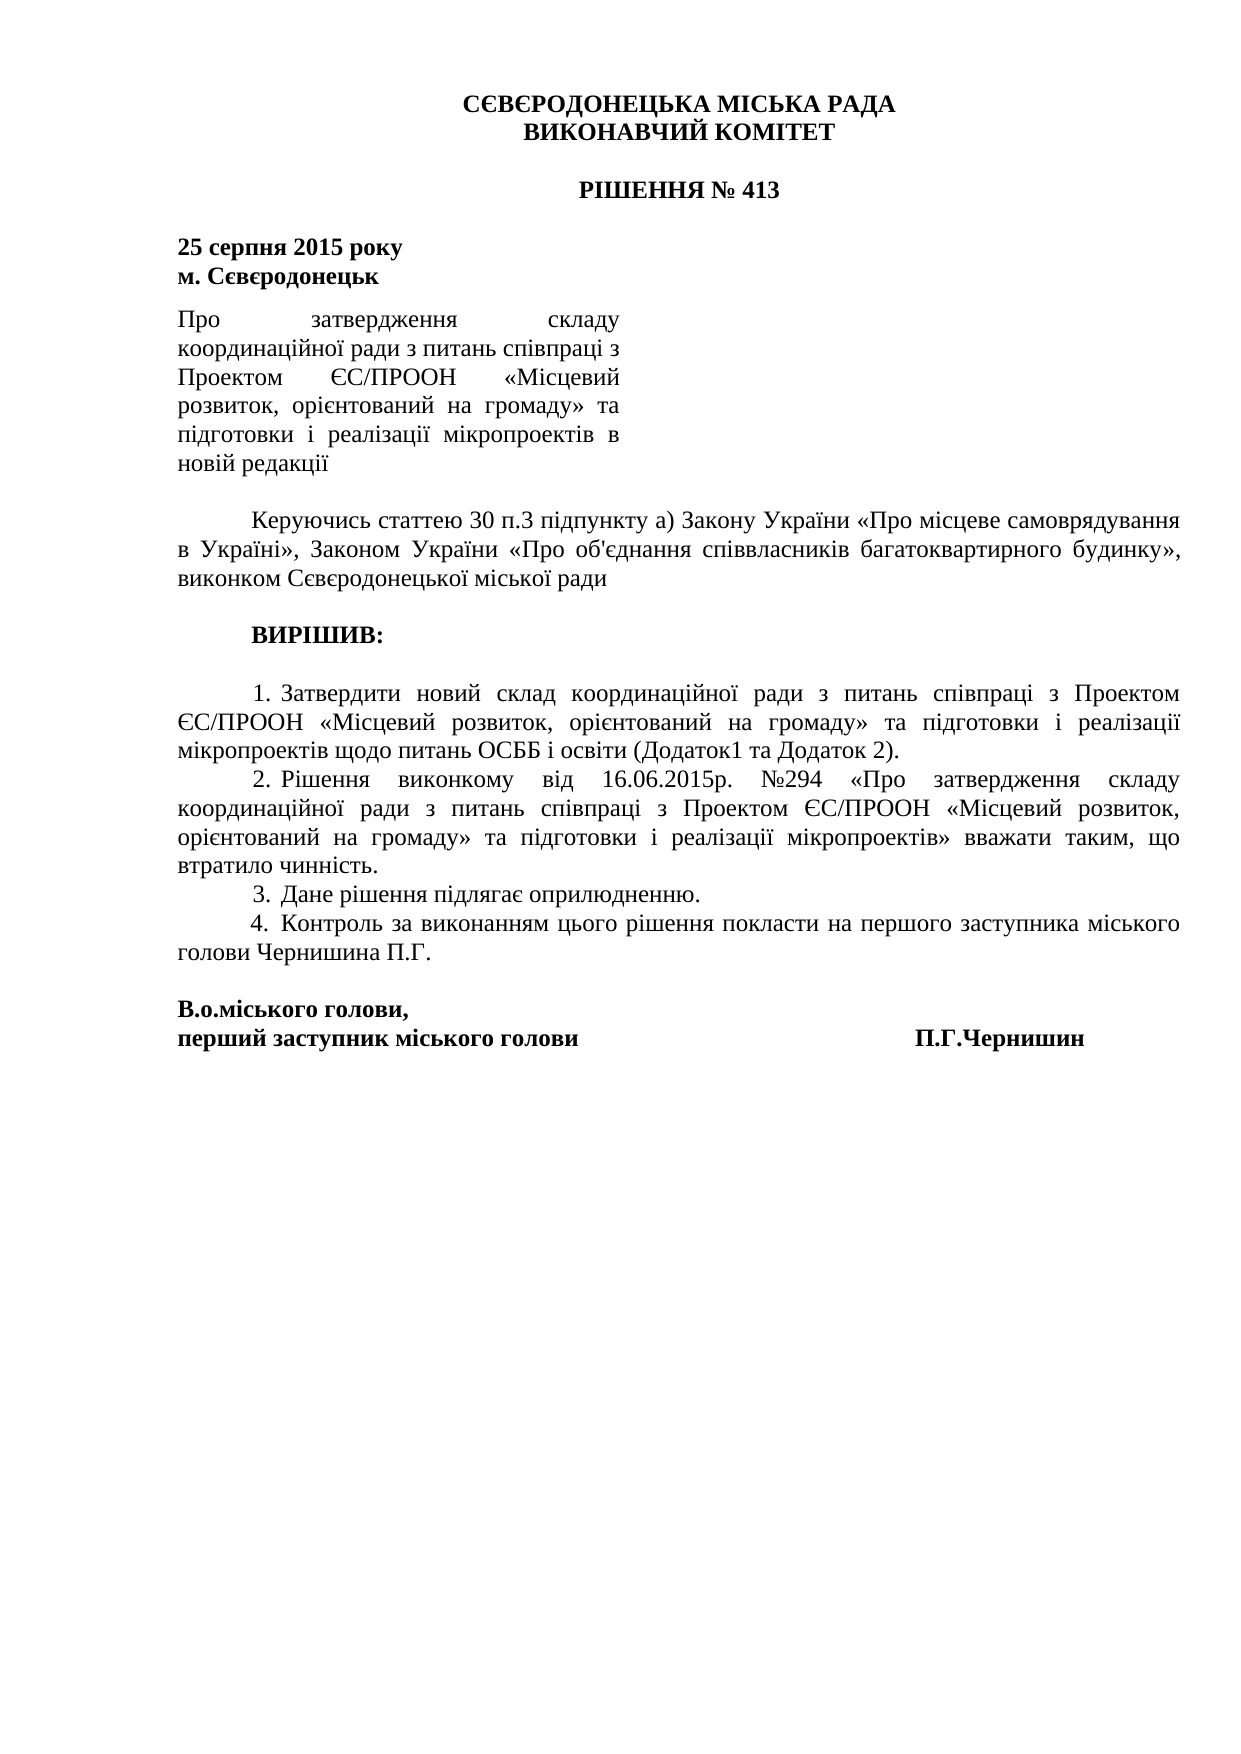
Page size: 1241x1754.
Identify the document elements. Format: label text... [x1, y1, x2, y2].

text Про затвердження складу координаційної ради з питань співпраці з Проектом ЄС/ПРООН «Місцевий розвиток, орієнтований на громаду» та підготовки і реалізації мікропроектів в новій редакції [177, 304, 620, 477]
text РІШЕННЯ № 413 [177, 175, 1181, 204]
text м. Сєвєродонецьк [177, 261, 1181, 290]
list Затвердити новий склад координаційної ради з питань співпраці з Проектом ЄС/ПРООН «Місцевий розвиток, орієнтований на громаду» та підготовки і реалізації мікропроектів щодо питань ОСББ і освіти (Додаток1 та Додаток 2). [177, 678, 1181, 764]
text 4. Контроль за виконанням цього рішення покласти на першого заступника міського голови Чернишина П.Г. [177, 908, 1181, 966]
list Рішення виконкому від 16.06.2015р. №294 «Про затвердження складу координаційної ради з питань співпраці з Проектом ЄС/ПРООН «Місцевий розвиток, орієнтований на громаду» та підготовки і реалізації мікропроектів» вважати таким, що втратило чинність. [177, 764, 1181, 879]
text ВИКОНАВЧИЙ КОМІТЕТ [177, 117, 1181, 146]
text 25 серпня 2015 року [177, 232, 1181, 261]
title СЄВЄРОДОНЕЦЬКА МІСЬКА РАДА [177, 89, 1181, 117]
text 3. Дане рішення підлягає оприлюдненню. [177, 879, 1181, 908]
text ВИРІШИВ: [177, 621, 1181, 649]
text Керуючись статтею 30 п.3 підпункту а) Закону України «Про місцеве самоврядування в Україні», Законом України «Про об'єднання співвласників багатоквартирного будинку», виконком Сєвєродонецької міської ради [177, 506, 1181, 592]
text перший заступник міського голови П.Г.Чернишин [177, 1023, 1181, 1052]
text В.о.міського голови, [177, 994, 1181, 1023]
